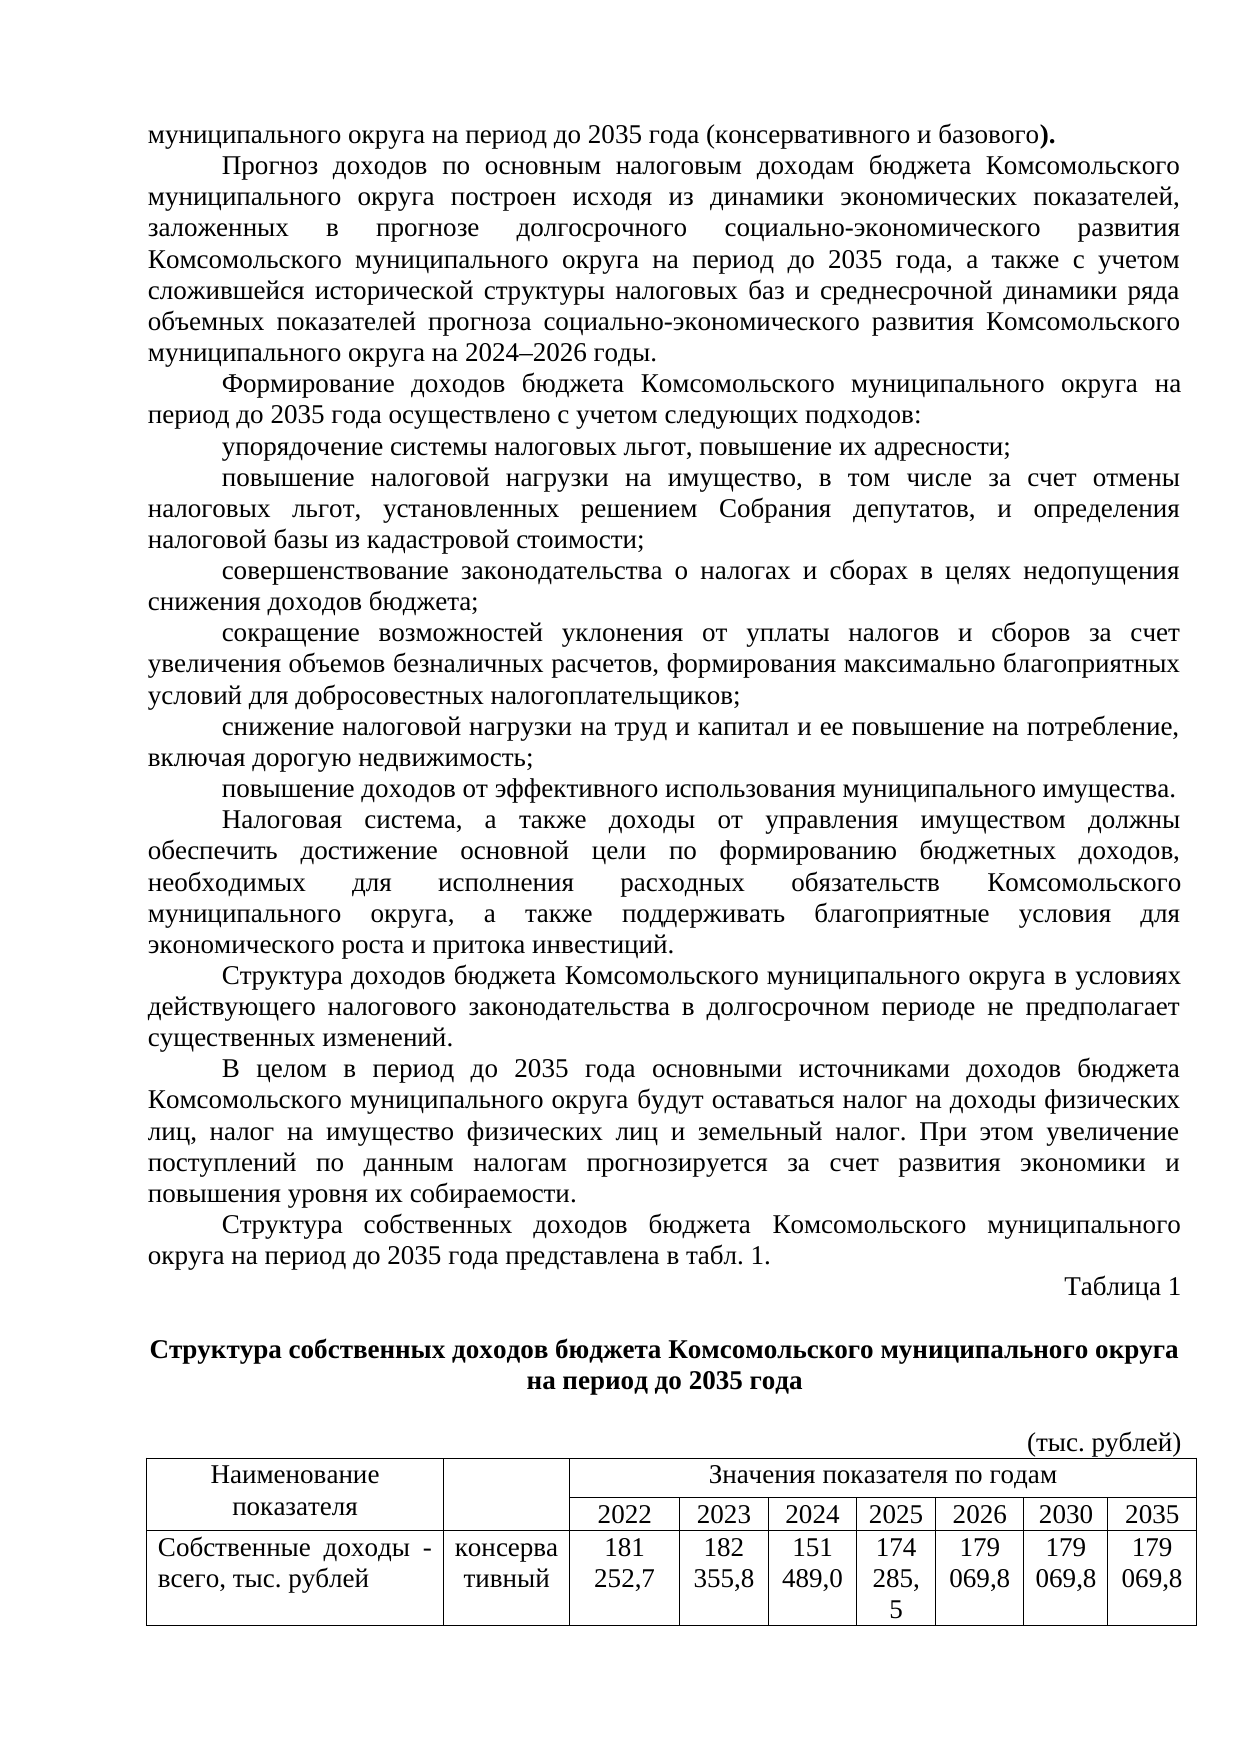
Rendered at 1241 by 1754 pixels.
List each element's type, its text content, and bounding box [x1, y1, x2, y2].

table_header [444, 1459, 569, 1530]
table_header Значения показателя по годам [570, 1459, 1196, 1497]
text Структура собственных доходов бюджета Комсомольского муниципального округа на период до 2035 года [148, 1333, 1181, 1395]
text упорядочение системы налоговых льгот, повышение их адресности; [148, 429, 1181, 461]
text Прогноз доходов по основным налоговым доходам бюджета Комсомольского муниципального округа построен исходя из динамики экономических показателей, заложенных в прогнозе долгосрочного социально-экономического развития Комсомольского муниципального округа на период до 2035 года, а также с учетом сложившейся исторической структуры налоговых баз и среднесрочной динамики ряда объемных показателей прогноза социально-экономического развития Комсомольского муниципального округа на 2024–2026 годы. [148, 149, 1181, 367]
table_cell 181 252,7 [570, 1531, 679, 1624]
table_header Наименование показателя [147, 1459, 443, 1530]
text Структура доходов бюджета Комсомольского муниципального округа в условиях действующего налогового законодательства в долгосрочном периоде не предполагает существенных изменений. [148, 959, 1181, 1052]
table_cell консервативный [444, 1531, 569, 1624]
text Таблица 1 [148, 1271, 1181, 1302]
text Структура собственных доходов бюджета Комсомольского муниципального округа на период до 2035 года представлена в табл. 1. [148, 1208, 1181, 1271]
table_cell 182 355,8 [680, 1531, 768, 1624]
table_cell 2022 [570, 1498, 679, 1530]
table_cell 2030 [1024, 1498, 1107, 1530]
table_cell 179 069,8 [1024, 1531, 1107, 1624]
text повышение налоговой нагрузки на имущество, в том числе за счет отмены налоговых льгот, установленных решением Собрания депутатов, и определения налоговой базы из кадастровой стоимости; [148, 461, 1181, 554]
text Формирование доходов бюджета Комсомольского муниципального округа на период до 2035 года осуществлено с учетом следующих подходов: [148, 367, 1181, 429]
table_cell 2024 [769, 1498, 856, 1530]
table_cell 2035 [1108, 1498, 1196, 1530]
table_cell 2026 [936, 1498, 1023, 1530]
table_cell 179 069,8 [936, 1531, 1023, 1624]
table_cell 151 489,0 [769, 1531, 856, 1624]
table_cell 174 285,5 [857, 1531, 935, 1624]
text (тыс. рублей) [148, 1426, 1181, 1457]
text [148, 118, 1181, 149]
table_cell 2023 [680, 1498, 768, 1530]
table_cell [147, 1531, 443, 1624]
text снижение налоговой нагрузки на труд и капитал и ее повышение на потребление, включая дорогую недвижимость; [148, 710, 1181, 772]
text В целом в период до 2035 года основными источниками доходов бюджета Комсомольского муниципального округа будут оставаться налог на доходы физических лиц, налог на имущество физических лиц и земельный налог. При этом увеличение поступлений по данным налогам прогнозируется за счет развития экономики и повышения уровня их собираемости. [148, 1052, 1181, 1208]
text повышение доходов от эффективного использования муниципального имущества. [148, 772, 1181, 803]
table_cell 2025 [857, 1498, 935, 1530]
text Налоговая система, а также доходы от управления имуществом должны обеспечить достижение основной цели по формированию бюджетных доходов, необходимых для исполнения расходных обязательств Комсомольского муниципального округа, а также поддерживать благоприятные условия для экономического роста и притока инвестиций. [148, 803, 1181, 959]
table_cell 179 069,8 [1108, 1531, 1196, 1624]
text совершенствование законодательства о налогах и сборах в целях недопущения снижения доходов бюджета; [148, 554, 1181, 616]
text сокращение возможностей уклонения от уплаты налогов и сборов за счет увеличения объемов безналичных расчетов, формирования максимально благоприятных условий для добросовестных налогоплательщиков; [148, 616, 1181, 710]
